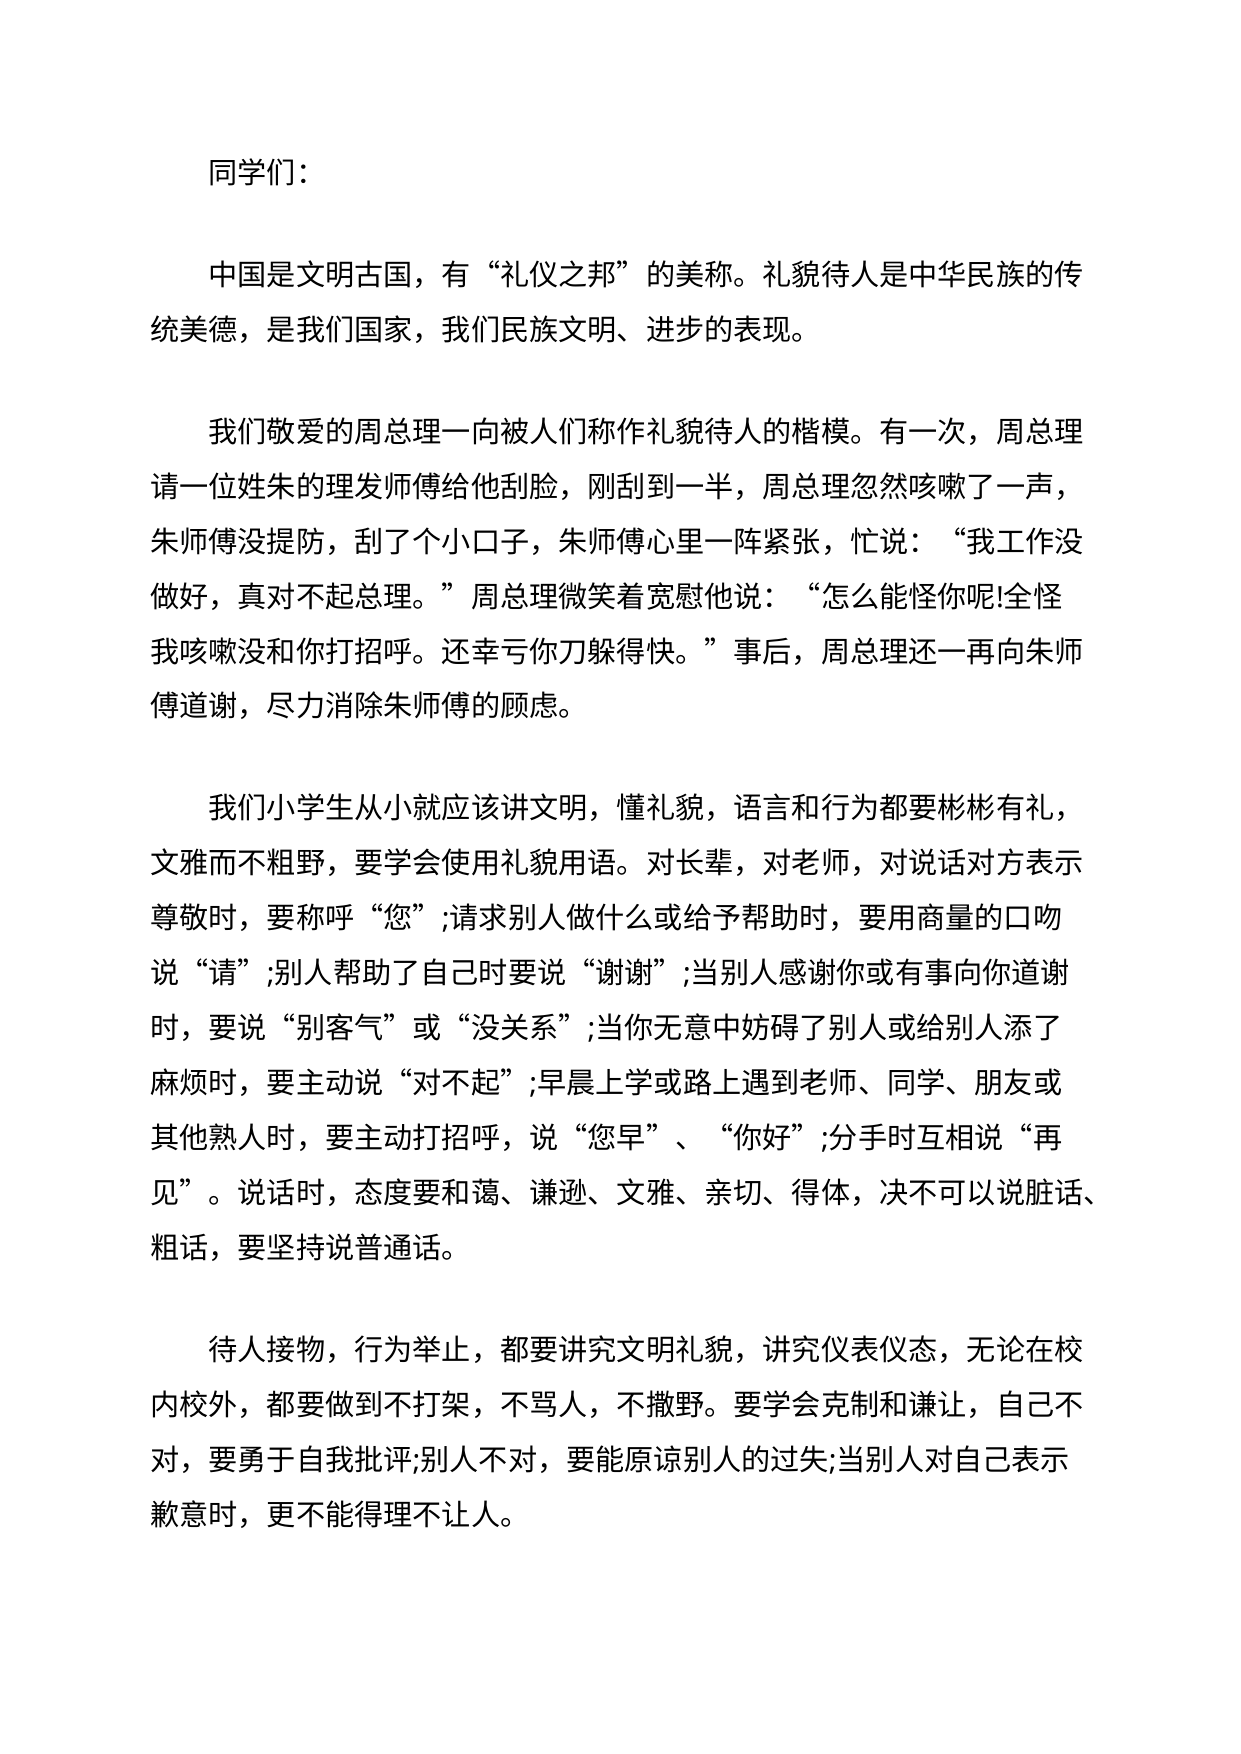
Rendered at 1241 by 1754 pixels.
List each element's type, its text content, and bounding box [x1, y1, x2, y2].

text 我们小学生从小就应该讲文明，懂礼貌，语言和行为都要彬彬有礼，文雅而不粗野，要学会使用礼貌用语。对长辈，对老师，对说话对方表示尊敬时，要称呼“您”;请求别人做什么或给予帮助时，要用商量的口吻说“请”;别人帮助了自己时要说“谢谢”;当别人感谢你或有事向你道谢时，要说“别客气”或“没关系”;当你无意中妨碍了别人或给别人添了麻烦时，要主动说“对不起”;早晨上学或路上遇到老师、同学、朋友或其他熟人时，要主动打招呼，说“您早”、“你好”;分手时互相说“再见”。说话时，态度要和蔼、谦逊、文雅、亲切、得体，决不可以说脏话、粗话，要坚持说普通话。 [150, 785, 1090, 1267]
text 待人接物，行为举止，都要讲究文明礼貌，讲究仪表仪态，无论在校内校外，都要做到不打架，不骂人，不撒野。要学会克制和谦让，自己不对，要勇于自我批评;别人不对，要能原谅别人的过失;当别人对自己表示歉意时，更不能得理不让人。 [150, 1326, 1090, 1533]
text 中国是文明古国，有“礼仪之邦”的美称。礼貌待人是中华民族的传统美德，是我们国家，我们民族文明、进步的表现。 [150, 252, 1090, 349]
text 我们敬爱的周总理一向被人们称作礼貌待人的楷模。有一次，周总理请一位姓朱的理发师傅给他刮脸，刚刮到一半，周总理忽然咳嗽了一声，朱师傅没提防，刮了个小口子，朱师傅心里一阵紧张，忙说：“我工作没做好，真对不起总理。”周总理微笑着宽慰他说：“怎么能怪你呢!全怪我咳嗽没和你打招呼。还幸亏你刀躲得快。”事后，周总理还一再向朱师傅道谢，尽力消除朱师傅的顾虑。 [150, 408, 1090, 725]
text 同学们： [150, 150, 1090, 192]
